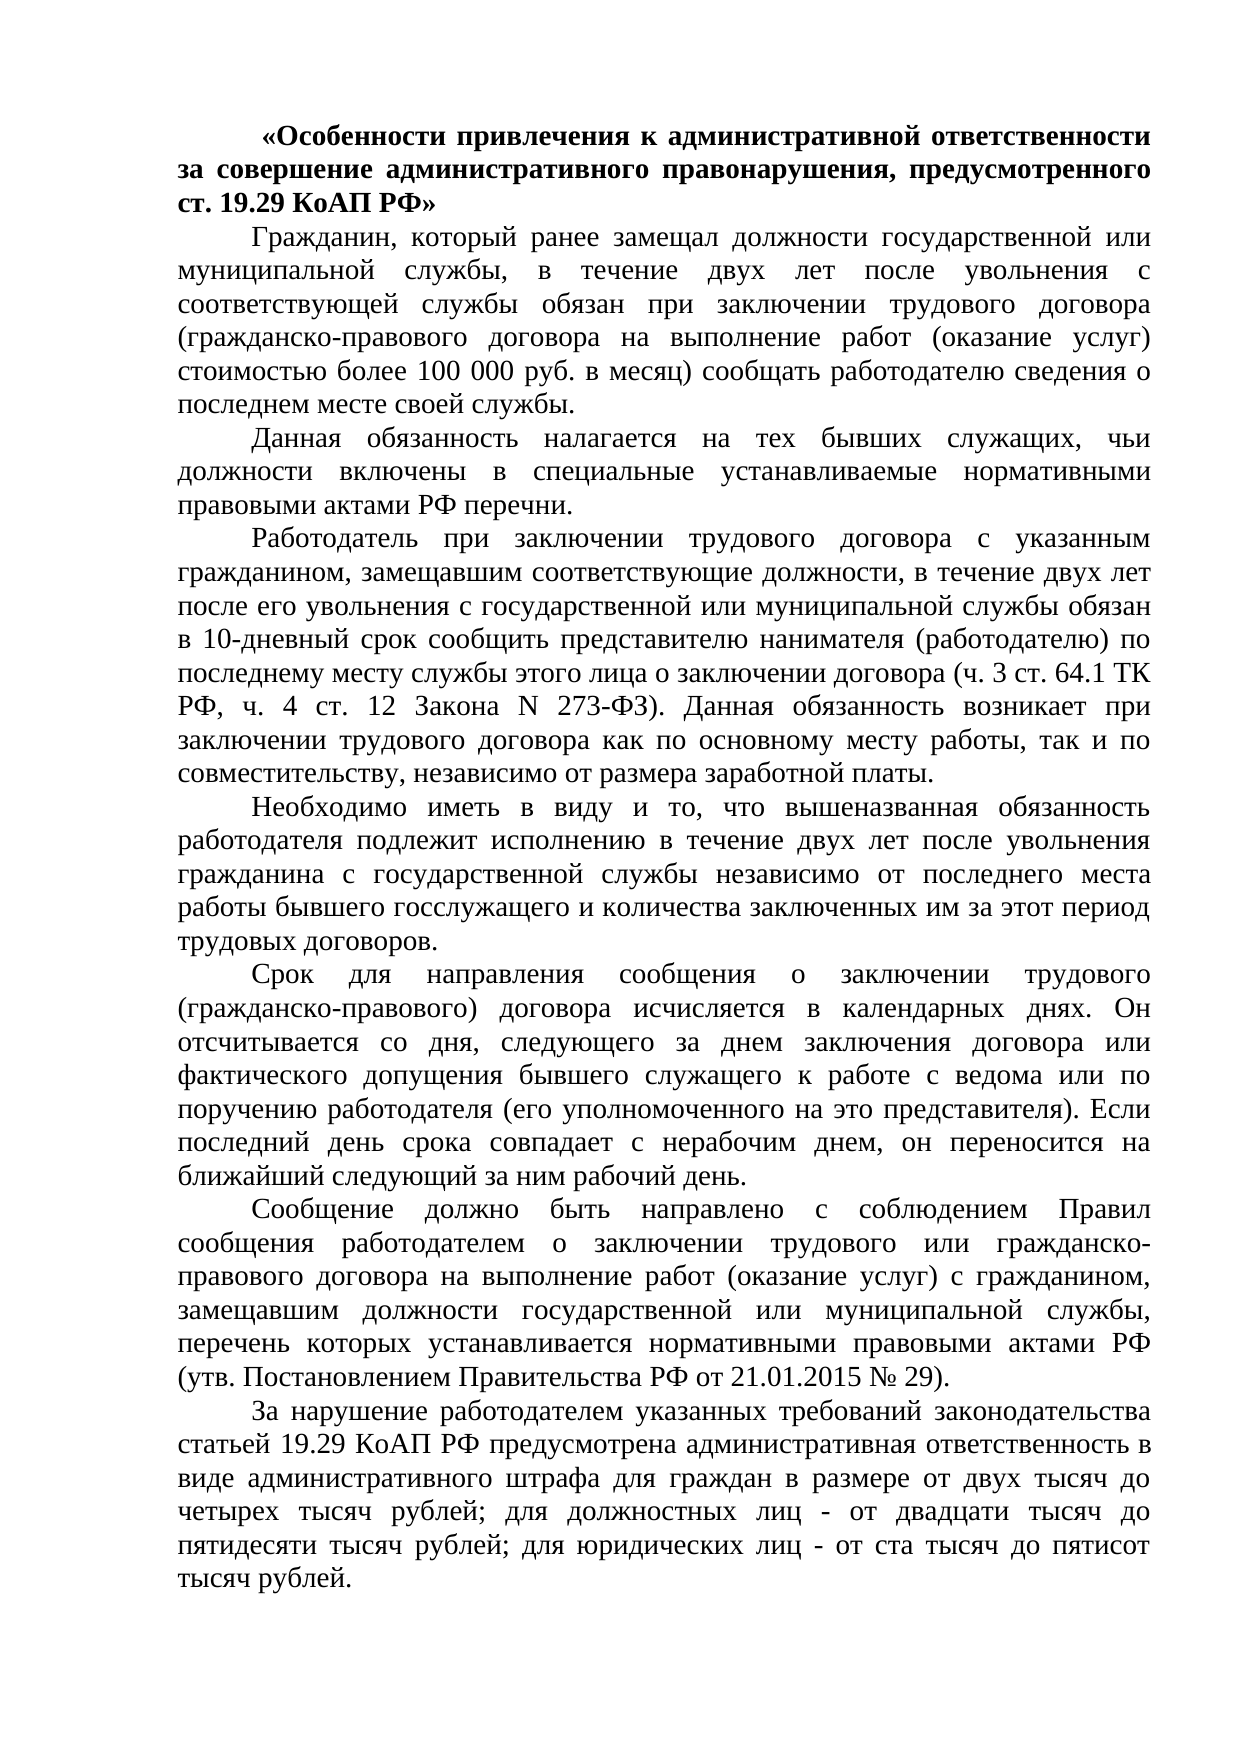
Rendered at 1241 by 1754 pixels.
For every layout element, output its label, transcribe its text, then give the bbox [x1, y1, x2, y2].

text Срок для направления сообщения о заключении трудового (гражданско-правового) договора исчисляется в календарных днях. Он отсчитывается со дня, следующего за днем заключения договора или фактического допущения бывшего служащего к работе с ведома или по поручению работодателя (его уполномоченного на это представителя). Если последний день срока совпадает с нерабочим днем, он переносится на ближайший следующий за ним рабочий день. [177, 957, 1152, 1191]
text За нарушение работодателем указанных требований законодательства статьей 19.29 КоАП РФ предусмотрена административная ответственность в виде административного штрафа для граждан в размере от двух тысяч до четырех тысяч рублей; для должностных лиц - от двадцати тысяч до пятидесяти тысяч рублей; для юридических лиц - от ста тысяч до пятисот тысяч рублей. [177, 1393, 1152, 1594]
text Сообщение должно быть направлено с соблюдением Правил сообщения работодателем о заключении трудового или гражданско-правового договора на выполнение работ (оказание услуг) с гражданином, замещавшим должности государственной или муниципальной службы, перечень которых устанавливается нормативными правовыми актами РФ (утв. Постановлением Правительства РФ от 21.01.2015 № 29). [177, 1191, 1152, 1393]
text Гражданин, который ранее замещал должности государственной или муниципальной службы, в течение двух лет после увольнения с соответствующей службы обязан при заключении трудового договора (гражданско-правового договора на выполнение работ (оказание услуг) стоимостью более 100 000 руб. в месяц) сообщать работодателю сведения о последнем месте своей службы. [177, 219, 1152, 420]
text Работодатель при заключении трудового договора с указанным гражданином, замещавшим соответствующие должности, в течение двух лет после его увольнения с государственной или муниципальной службы обязан в 10-дневный срок сообщить представителю нанимателя (работодателю) по последнему месту службы этого лица о заключении договора (ч. 3 ст. 64.1 ТК РФ, ч. 4 ст. 12 Закона N 273-ФЗ). Данная обязанность возникает при заключении трудового договора как по основному месту работы, так и по совместительству, независимо от размера заработной платы. [177, 521, 1152, 789]
text «Особенности привлечения к административной ответственности за совершение административного правонарушения, предусмотренного ст. 19.29 КоАП РФ» [177, 118, 1152, 219]
text Данная обязанность налагается на тех бывших служащих, чьи должности включены в специальные устанавливаемые нормативными правовыми актами РФ перечни. [177, 420, 1152, 521]
text Необходимо иметь в виду и то, что вышеназванная обязанность работодателя подлежит исполнению в течение двух лет после увольнения гражданина с государственной службы независимо от последнего места работы бывшего госслужащего и количества заключенных им за этот период трудовых договоров. [177, 789, 1152, 957]
